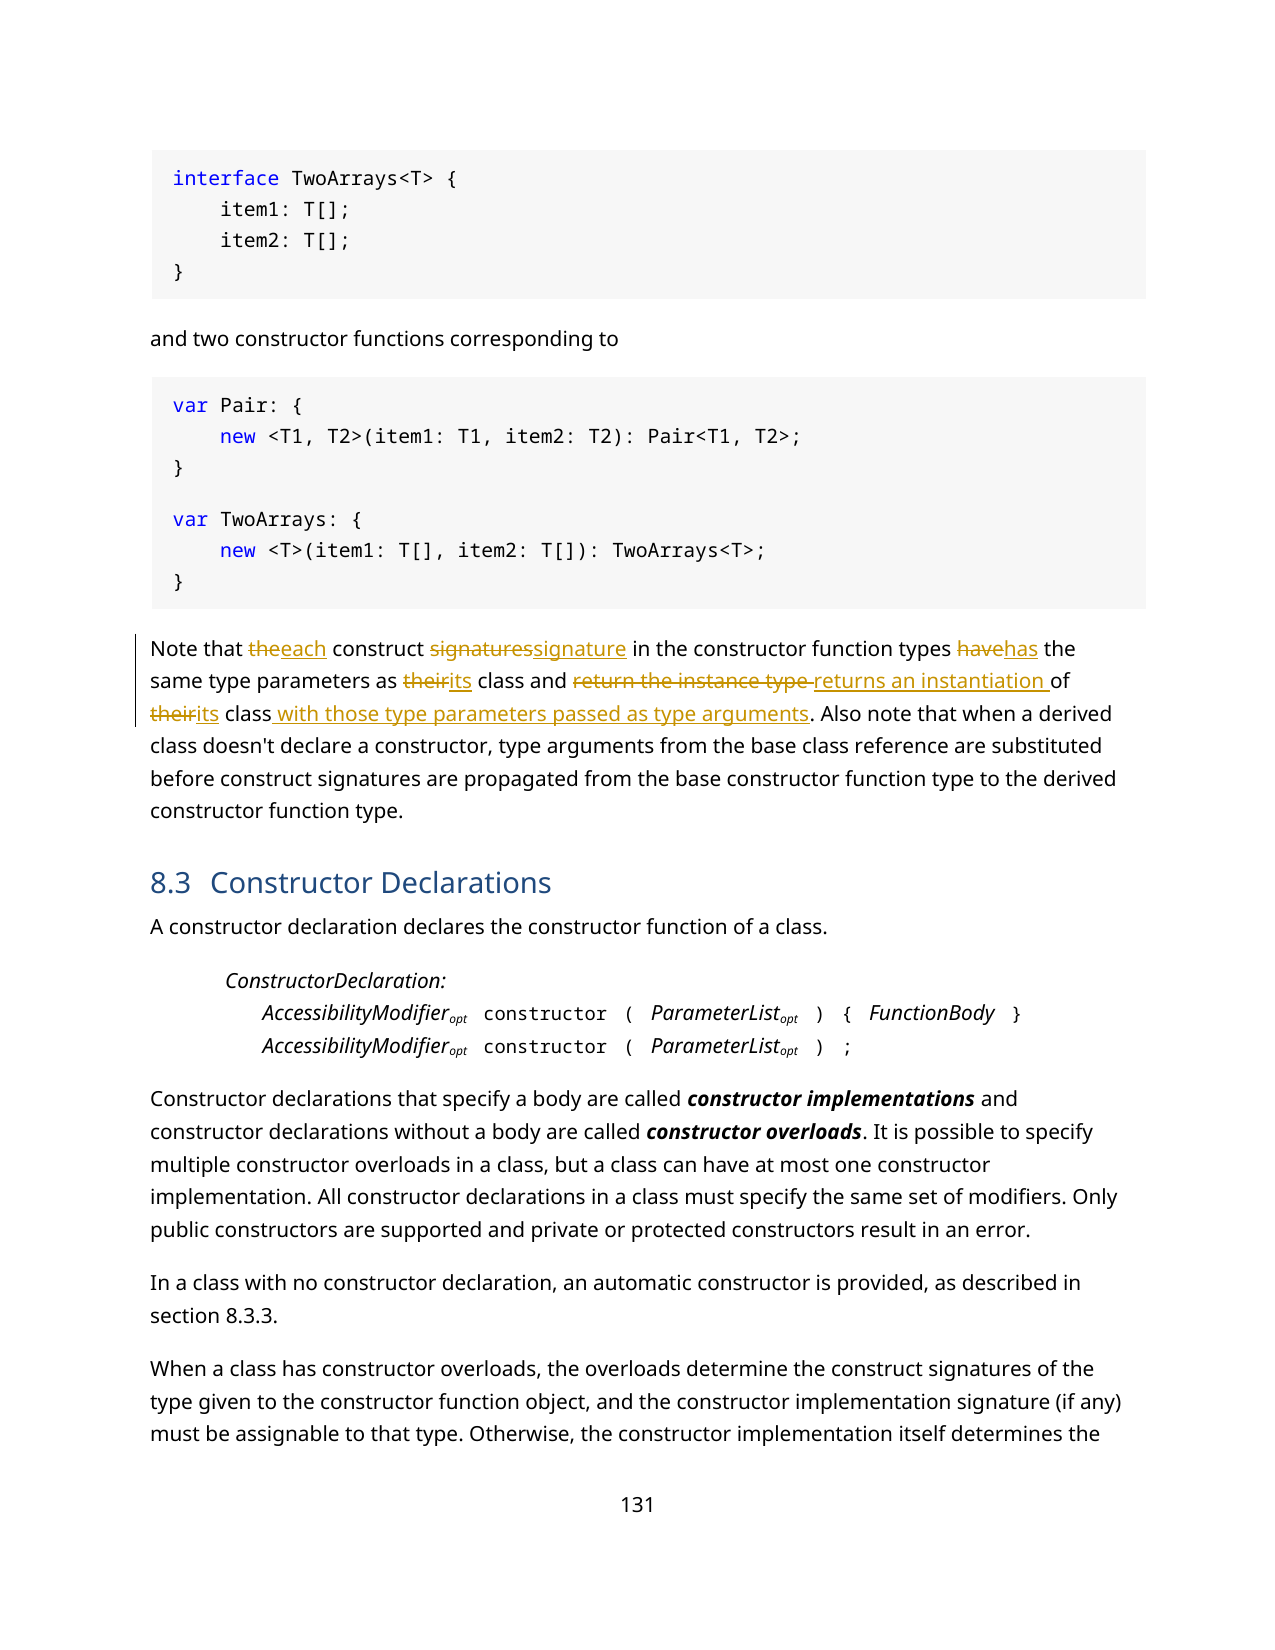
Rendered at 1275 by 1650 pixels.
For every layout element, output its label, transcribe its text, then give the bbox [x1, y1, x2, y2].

text var TwoArrays: { new <T>(item1: T[], item2: T[]): TwoArrays<T>; } [164, 491, 1133, 596]
text In a class with no constructor declaration, an automatic constructor is provided, as described in section 8.3.3. [150, 1268, 1125, 1329]
text A constructor declaration declares the constructor function of a class. [150, 912, 1125, 941]
text Constructor declarations that specify a body are called constructor implementations and constructor declarations without a body are called constructor overloads. It is possible to specify multiple constructor overloads in a class, but a class can have at most one constructor implementation. All constructor declarations in a class must specify the same set of modifiers. Only public constructors are supported and private or protected constructors result in an error. [150, 1084, 1125, 1243]
text ConstructorDeclaration: AccessibilityModifieropt constructor ( ParameterListopt ) { FunctionBody } AccessibilityModifieropt constructor ( ParameterListopt ) ; [225, 966, 1125, 1059]
text interface TwoArrays<T> { item1: T[]; item2: T[]; } [164, 163, 1133, 286]
text and two constructor functions corresponding to [150, 324, 1125, 352]
text var Pair: { new <T1, T2>(item1: T1, item2: T2): Pair<T1, T2>; } [164, 390, 1133, 481]
subtitle Constructor Declarations [150, 863, 1125, 902]
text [150, 1354, 1125, 1448]
text Note that construct in the constructor function types the same type parameters as class and of class. Also note that when a derived class doesn't declare a constructor, type arguments from the base class reference are substituted before construct signatures are propagated from the base constructor function type to the derived constructor function type. [150, 634, 1125, 825]
